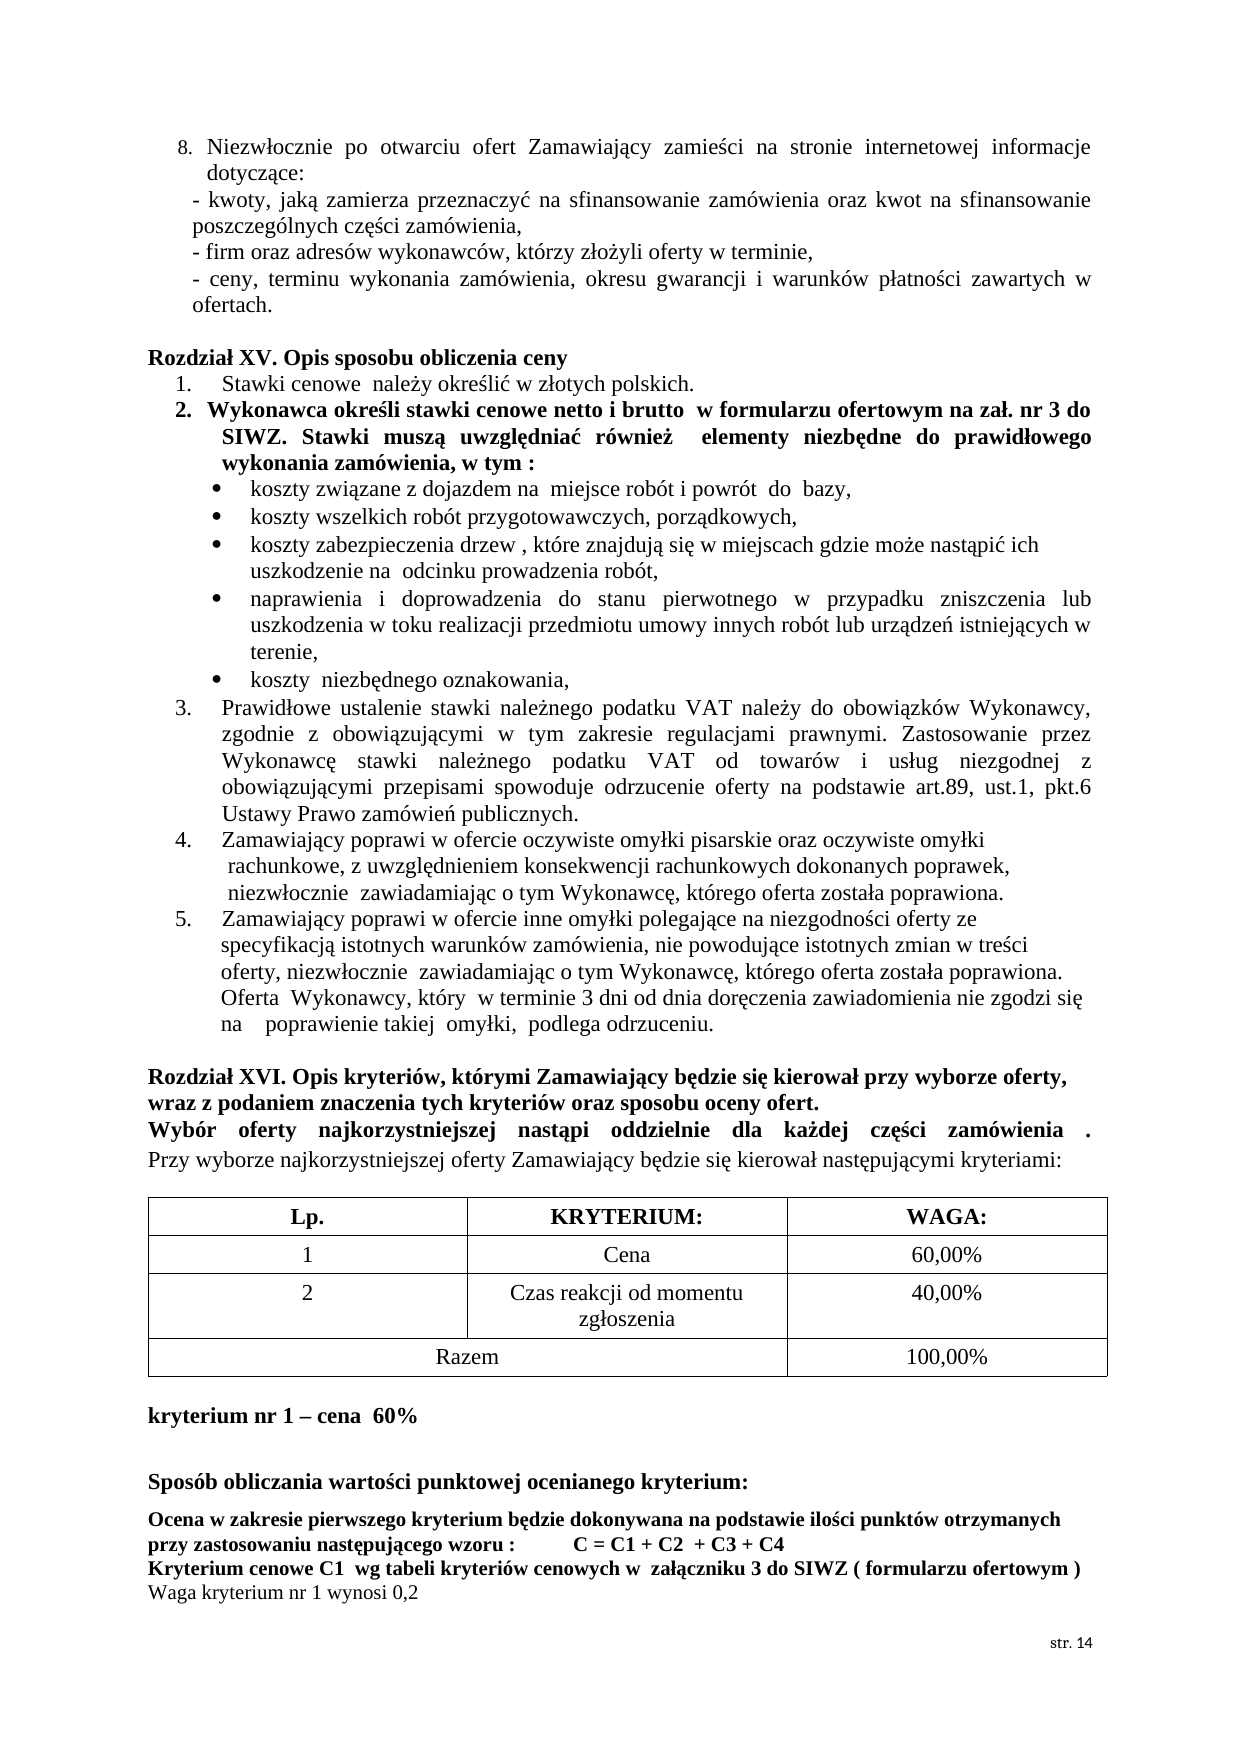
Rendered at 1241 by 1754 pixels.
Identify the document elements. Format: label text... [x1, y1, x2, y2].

table_header KRYTERIUM: [468, 1198, 787, 1235]
list koszty zabezpieczenia drzew , które znajdują się w miejscach gdzie może nastąpić ich uszkodzenie na odcinku prowadzenia robót, [213, 531, 1093, 584]
text niezwłocznie zawiadamiając o tym Wykonawcę, którego oferta została poprawiona. [148, 879, 1093, 905]
text kryterium nr 1 – cena 60% [148, 1402, 1093, 1428]
list Niezwłocznie po otwarciu ofert Zamawiający zamieści na stronie internetowej informacje dotyczące: [177, 133, 1093, 186]
text Sposób obliczania wartości punktowej ocenianego kryterium: [148, 1468, 1093, 1494]
table_cell 40,00% [788, 1274, 1107, 1337]
text Wybór oferty najkorzystniejszej nastąpi oddzielnie dla każdej części zamówienia . Przy wyborze najkorzystniejszej oferty Zamawiający będzie się kierował następującymi kryteriami: [148, 1116, 1093, 1172]
text Oferta Wykonawcy, który w terminie 3 dni od dnia doręczenia zawiadomienia nie zgodzi się [192, 984, 1093, 1010]
list Stawki cenowe należy określić w złotych polskich. [192, 370, 1093, 396]
list Wykonawca określi stawki cenowe netto i brutto w formularzu ofertowym na zał. nr 3 do SIWZ. Stawki muszą uwzględniać również elementy niezbędne do prawidłowego wykonania zamówienia, w tym : [192, 396, 1093, 476]
text - kwoty, jaką zamierza przeznaczyć na sfinansowanie zamówienia oraz kwot na sfinansowanie poszczególnych części zamówienia, [192, 186, 1093, 238]
list naprawienia i doprowadzenia do stanu pierwotnego w przypadku zniszczenia lub uszkodzenia w toku realizacji przedmiotu umowy innych robót lub urządzeń istniejących w terenie, [213, 585, 1093, 664]
list koszty niezbędnego oznakowania, [213, 666, 1093, 692]
table_cell 100,00% [788, 1339, 1107, 1376]
list Zamawiający poprawi w ofercie oczywiste omyłki pisarskie oraz oczywiste omyłki [192, 826, 1093, 852]
text Ocena w zakresie pierwszego kryterium będzie dokonywana na podstawie ilości punktów otrzymanych przy zastosowaniu następującego wzoru : C = C1 + C2 + C3 + C4 Kryterium cenowe C1 wg tabeli kryteriów cenowych w załączniku 3 do SIWZ ( formularzu ofertowym ) [148, 1507, 1093, 1579]
text Rozdział XVI. Opis kryteriów, którymi Zamawiający będzie się kierował przy wyborze oferty, wraz z podaniem znaczenia tych kryteriów oraz sposobu oceny ofert. [148, 1063, 1093, 1116]
list koszty wszelkich robót przygotowawczych, porządkowych, [213, 503, 1093, 529]
table_cell Cena [468, 1236, 787, 1273]
text specyfikacją istotnych warunków zamówienia, nie powodujące istotnych zmian w treści [192, 931, 1093, 958]
text rachunkowe, z uwzględnieniem konsekwencji rachunkowych dokonanych poprawek, [148, 852, 1093, 879]
list Prawidłowe ustalenie stawki należnego podatku VAT należy do obowiązków Wykonawcy, zgodnie z obowiązującymi w tym zakresie regulacjami prawnymi. Zastosowanie przez Wykonawcę stawki należnego podatku VAT od towarów i usług niezgodnej z obowiązującymi przepisami spowoduje odrzucenie oferty na podstawie art.89, ust.1, pkt.6 Ustawy Prawo zamówień publicznych. [192, 694, 1093, 826]
table_header WAGA: [788, 1198, 1107, 1235]
table_cell 1 [149, 1236, 467, 1273]
text na poprawienie takiej omyłki, podlega odrzuceniu. [192, 1010, 1093, 1037]
table_cell 60,00% [788, 1236, 1107, 1273]
table_header Lp. [149, 1198, 467, 1235]
table_cell 2 [149, 1274, 467, 1337]
text oferty, niezwłocznie zawiadamiając o tym Wykonawcę, którego oferta została poprawiona. [192, 958, 1093, 984]
text Rozdział XV. Opis sposobu obliczenia ceny [148, 344, 1093, 370]
list Zamawiający poprawi w ofercie inne omyłki polegające na niezgodności oferty ze [192, 905, 1093, 931]
list koszty związane z dojazdem na miejsce robót i powrót do bazy, [213, 476, 1093, 502]
text Waga kryterium nr 1 wynosi 0,2 [148, 1579, 1093, 1604]
table_cell Czas reakcji od momentu zgłoszenia [468, 1274, 787, 1337]
text - firm oraz adresów wykonawców, którzy złożyli oferty w terminie, [192, 238, 1093, 265]
table_cell Razem [149, 1339, 787, 1376]
text - ceny, terminu wykonania zamówienia, okresu gwarancji i warunków płatności zawartych w ofertach. [192, 265, 1093, 317]
